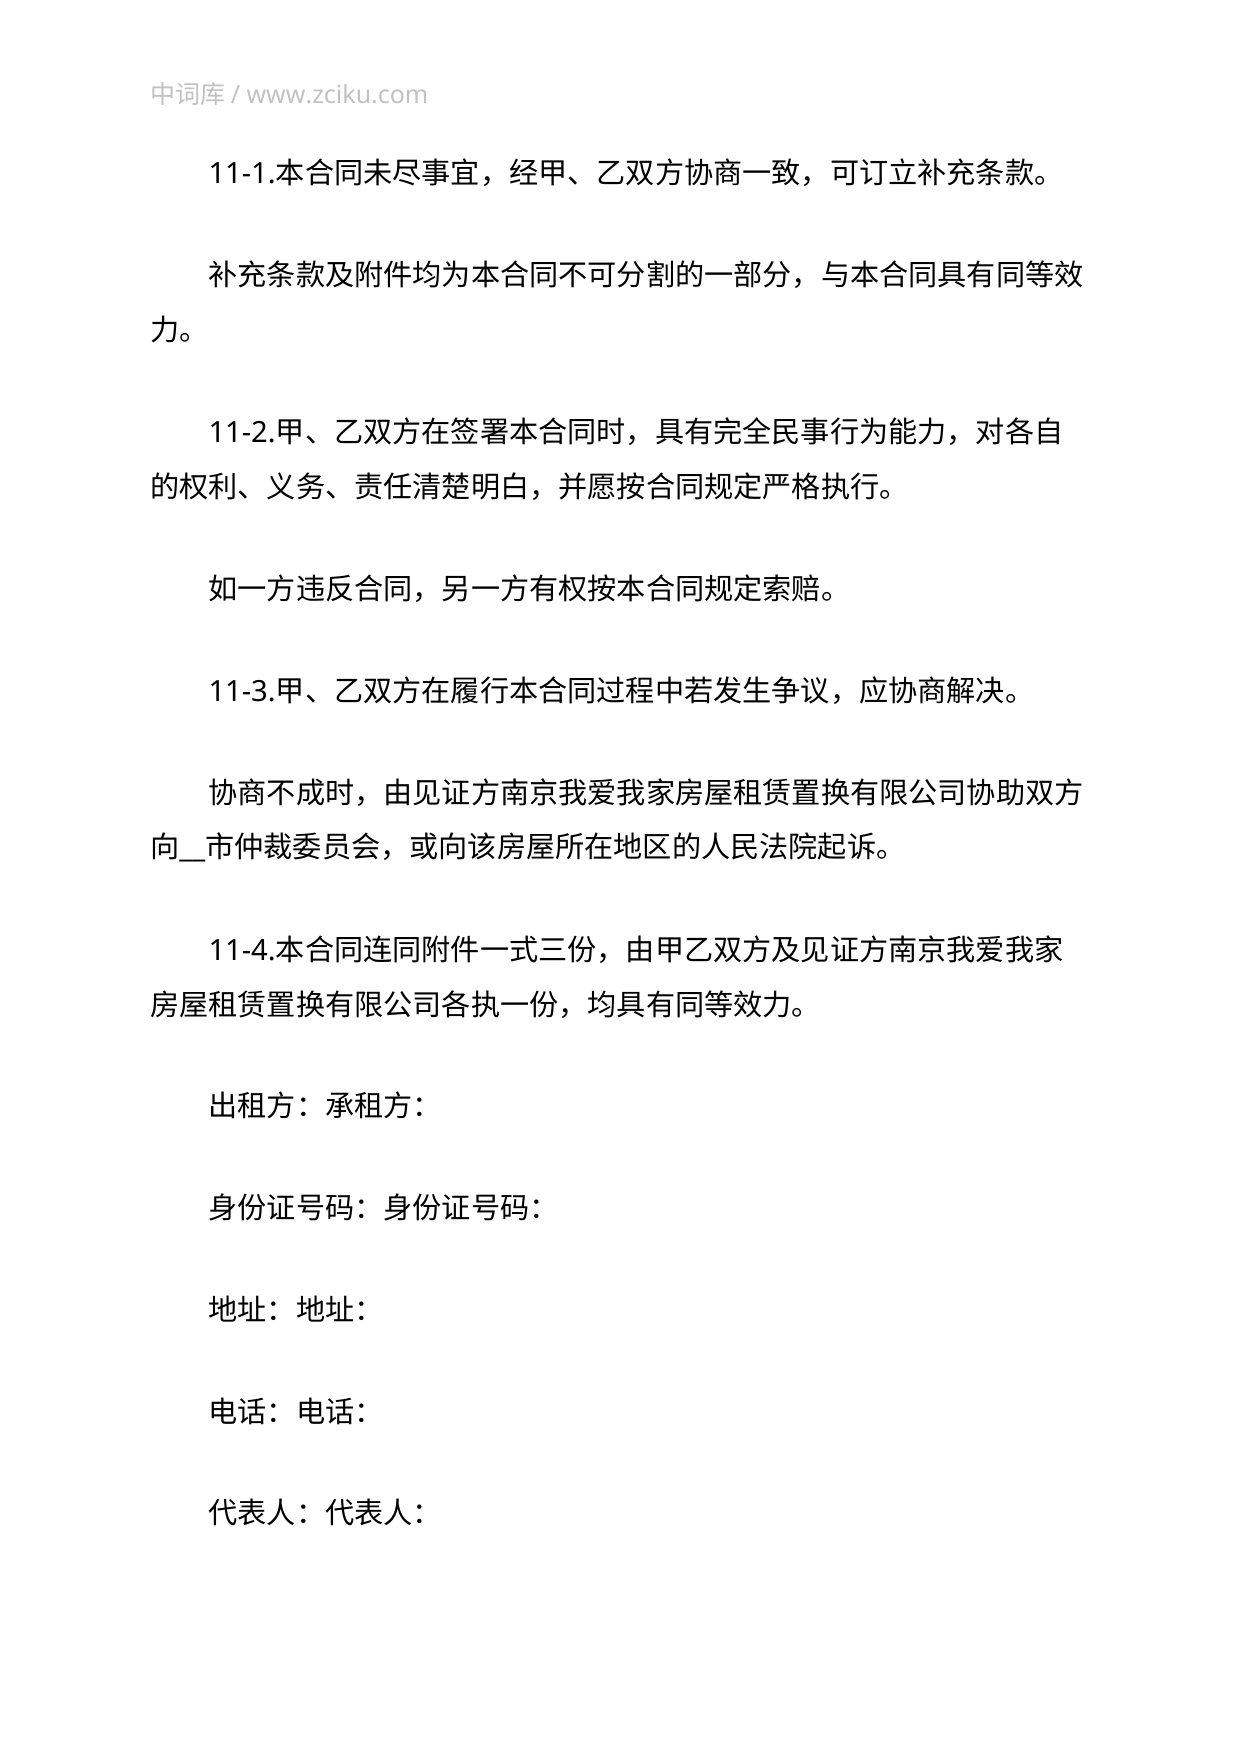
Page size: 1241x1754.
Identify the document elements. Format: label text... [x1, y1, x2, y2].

text 补充条款及附件均为本合同不可分割的一部分，与本合同具有同等效力。 [150, 252, 1090, 349]
text 11-4.本合同连同附件一式三份，由甲乙双方及见证方南京我爱我家房屋租赁置换有限公司各执一份，均具有同等效力。 [150, 926, 1090, 1023]
text 如一方违反合同，另一方有权按本合同规定索赔。 [150, 565, 1090, 608]
text 代表人：代表人： [150, 1490, 1090, 1532]
text 11-1.本合同未尽事宜，经甲、乙双方协商一致，可订立补充条款。 [150, 150, 1090, 192]
text 身份证号码：身份证号码： [150, 1184, 1090, 1227]
text 11-3.甲、乙双方在履行本合同过程中若发生争议，应协商解决。 [150, 667, 1090, 709]
text 协商不成时，由见证方南京我爱我家房屋租赁置换有限公司协助双方向__市仲裁委员会，或向该房屋所在地区的人民法院起诉。 [150, 769, 1090, 866]
text 11-2.甲、乙双方在签署本合同时，具有完全民事行为能力，对各自的权利、义务、责任清楚明白，并愿按合同规定严格执行。 [150, 409, 1090, 506]
text 地址：地址： [150, 1286, 1090, 1329]
text 电话：电话： [150, 1388, 1090, 1430]
text 出租方：承租方： [150, 1083, 1090, 1125]
